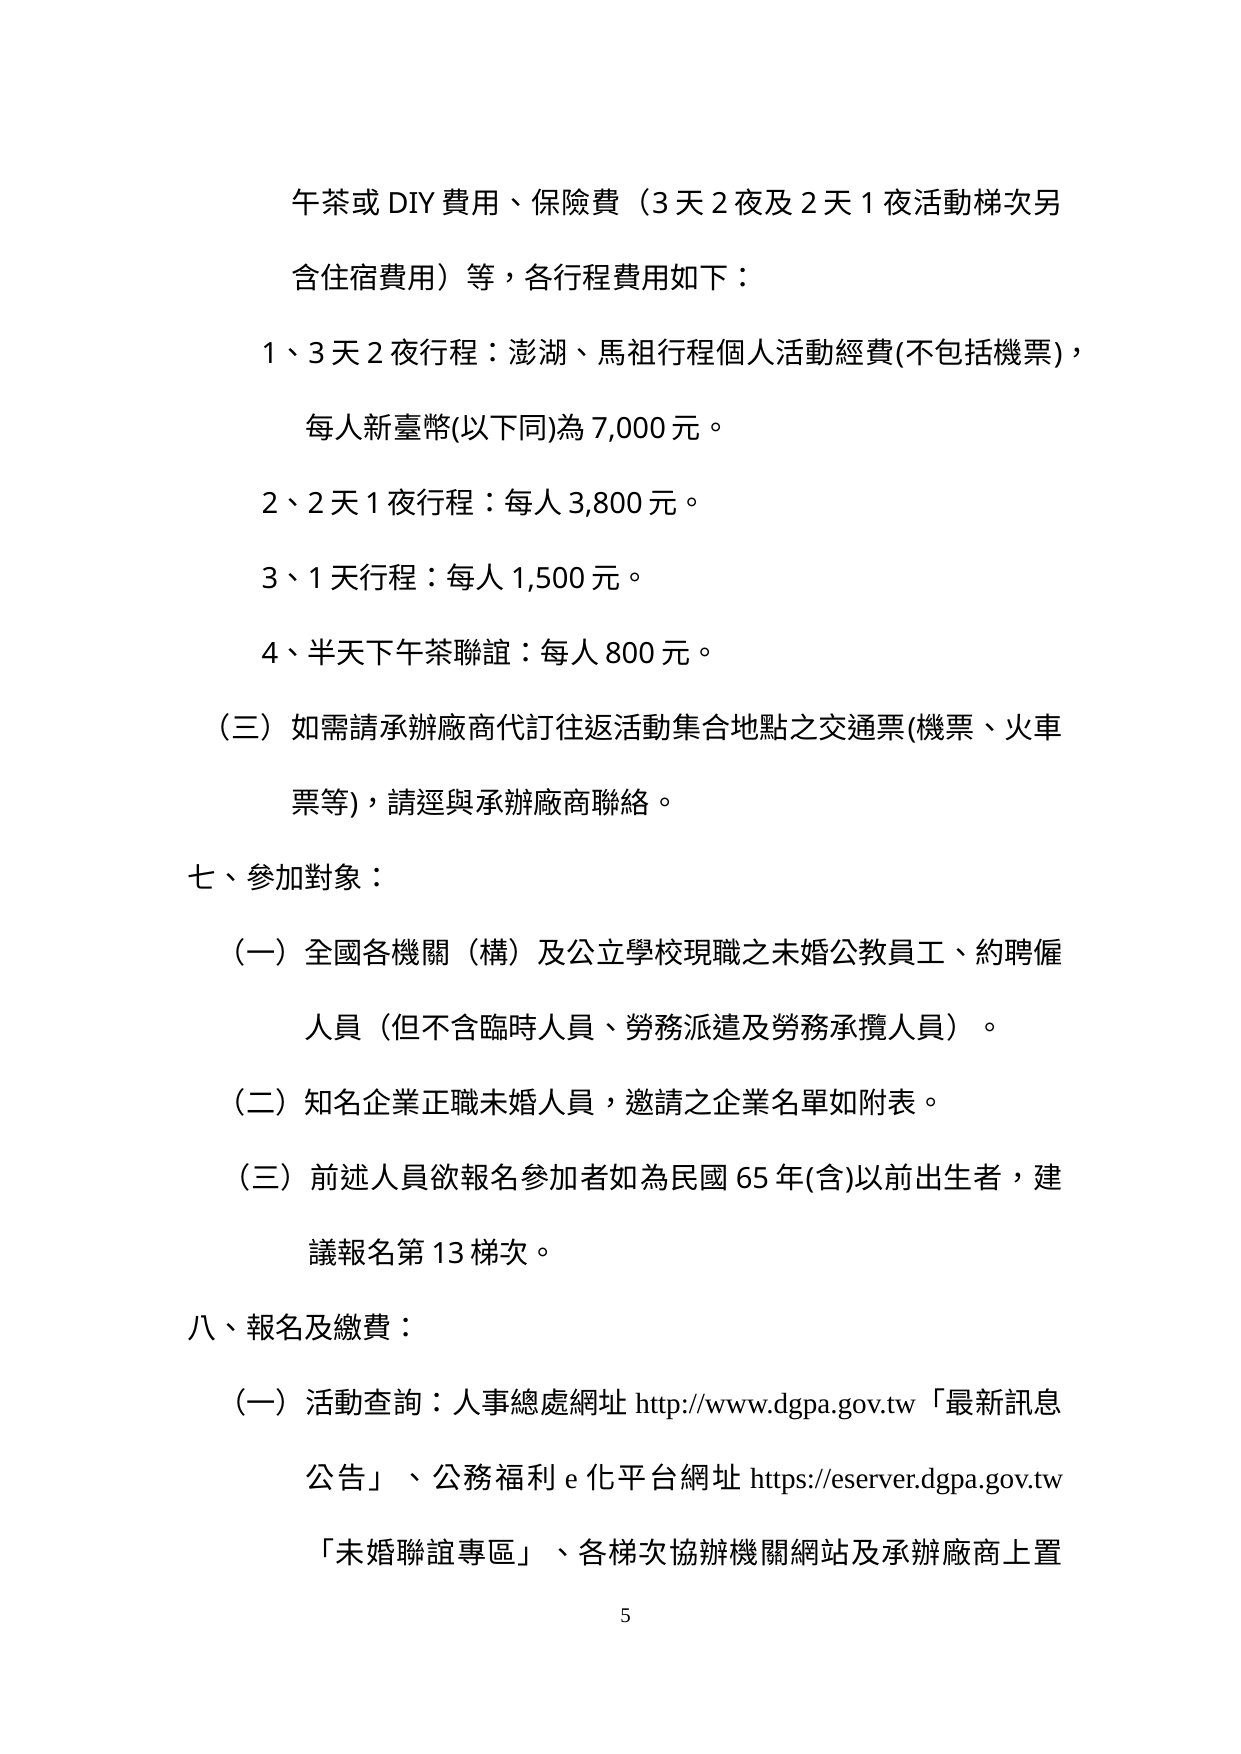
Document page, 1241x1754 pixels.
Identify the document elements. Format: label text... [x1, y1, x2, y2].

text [217, 1364, 1063, 1589]
text 1、3天2夜行程：澎湖、馬祖行程個人活動經費(不包括機票)，每人新臺幣(以下同)為7,000元。 [261, 314, 1063, 464]
text （三）前述人員欲報名參加者如為民國65年(含)以前出生者，建議報名第13梯次。 [221, 1139, 1063, 1289]
text （一）全國各機關（構）及公立學校現職之未婚公教員工、約聘僱人員（但不含臨時人員、勞務派遣及勞務承攬人員）。 [187, 914, 1063, 1064]
list 如需請承辦廠商代訂往返活動集合地點之交通票(機票、火車票等)，請逕與承辦廠商聯絡。 [202, 689, 1063, 839]
text 4、半天下午茶聯誼：每人800元。 [261, 614, 1063, 689]
text 八、報名及繳費： [187, 1289, 1063, 1364]
text 七、參加對象： [187, 839, 1063, 914]
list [202, 164, 1063, 314]
text 2、2天1夜行程：每人3,800元。 [261, 464, 1063, 539]
text （二）知名企業正職未婚人員，邀請之企業名單如附表。 [187, 1064, 1063, 1139]
text 3、1天行程：每人1,500元。 [261, 539, 1063, 614]
